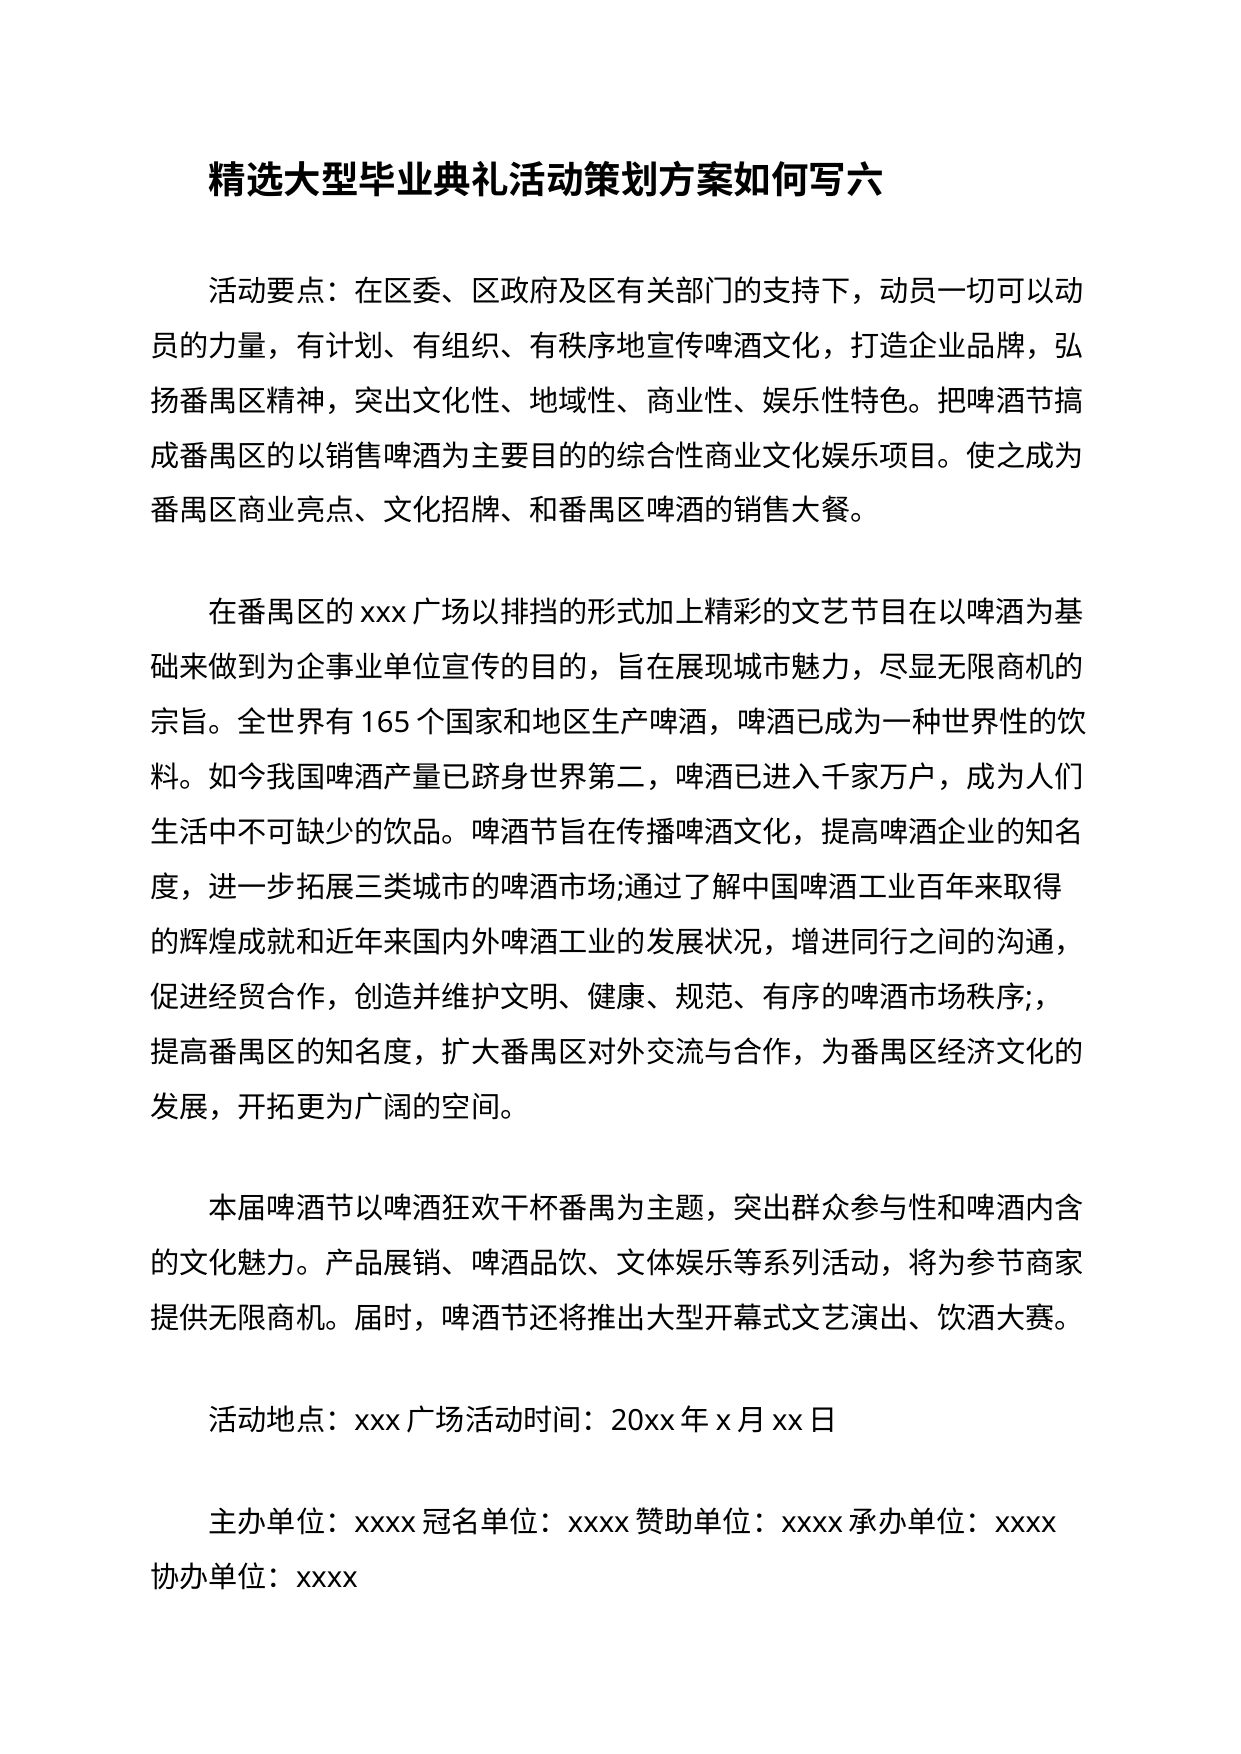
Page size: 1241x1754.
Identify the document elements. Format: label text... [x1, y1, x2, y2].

text 活动地点：xxx广场活动时间：20xx年x月xx日 [150, 1397, 1090, 1439]
text 在番禺区的xxx广场以排挡的形式加上精彩的文艺节目在以啤酒为基础来做到为企事业单位宣传的目的，旨在展现城市魅力，尽显无限商机的宗旨。全世界有165个国家和地区生产啤酒，啤酒已成为一种世界性的饮料。如今我国啤酒产量已跻身世界第二，啤酒已进入千家万户，成为人们生活中不可缺少的饮品。啤酒节旨在传播啤酒文化，提高啤酒企业的知名度，进一步拓展三类城市的啤酒市场;通过了解中国啤酒工业百年来取得的辉煌成就和近年来国内外啤酒工业的发展状况，增进同行之间的沟通，促进经贸合作，创造并维护文明、健康、规范、有序的啤酒市场秩序;，提高番禺区的知名度，扩大番禺区对外交流与合作，为番禺区经济文化的发展，开拓更为广阔的空间。 [150, 589, 1090, 1126]
text 本届啤酒节以啤酒狂欢干杯番禺为主题，突出群众参与性和啤酒内含的文化魅力。产品展销、啤酒品饮、文体娱乐等系列活动，将为参节商家提供无限商机。届时，啤酒节还将推出大型开幕式文艺演出、饮酒大赛。 [150, 1185, 1090, 1337]
text 活动要点：在区委、区政府及区有关部门的支持下，动员一切可以动员的力量，有计划、有组织、有秩序地宣传啤酒文化，打造企业品牌，弘扬番禺区精神，突出文化性、地域性、商业性、娱乐性特色。把啤酒节搞成番禺区的以销售啤酒为主要目的的综合性商业文化娱乐项目。使之成为番禺区商业亮点、文化招牌、和番禺区啤酒的销售大餐。 [150, 267, 1090, 529]
text 精选大型毕业典礼活动策划方案如何写六 [150, 150, 1090, 204]
text 主办单位：xxxx冠名单位：xxxx赞助单位：xxxx承办单位：xxxx协办单位：xxxx [150, 1498, 1090, 1596]
